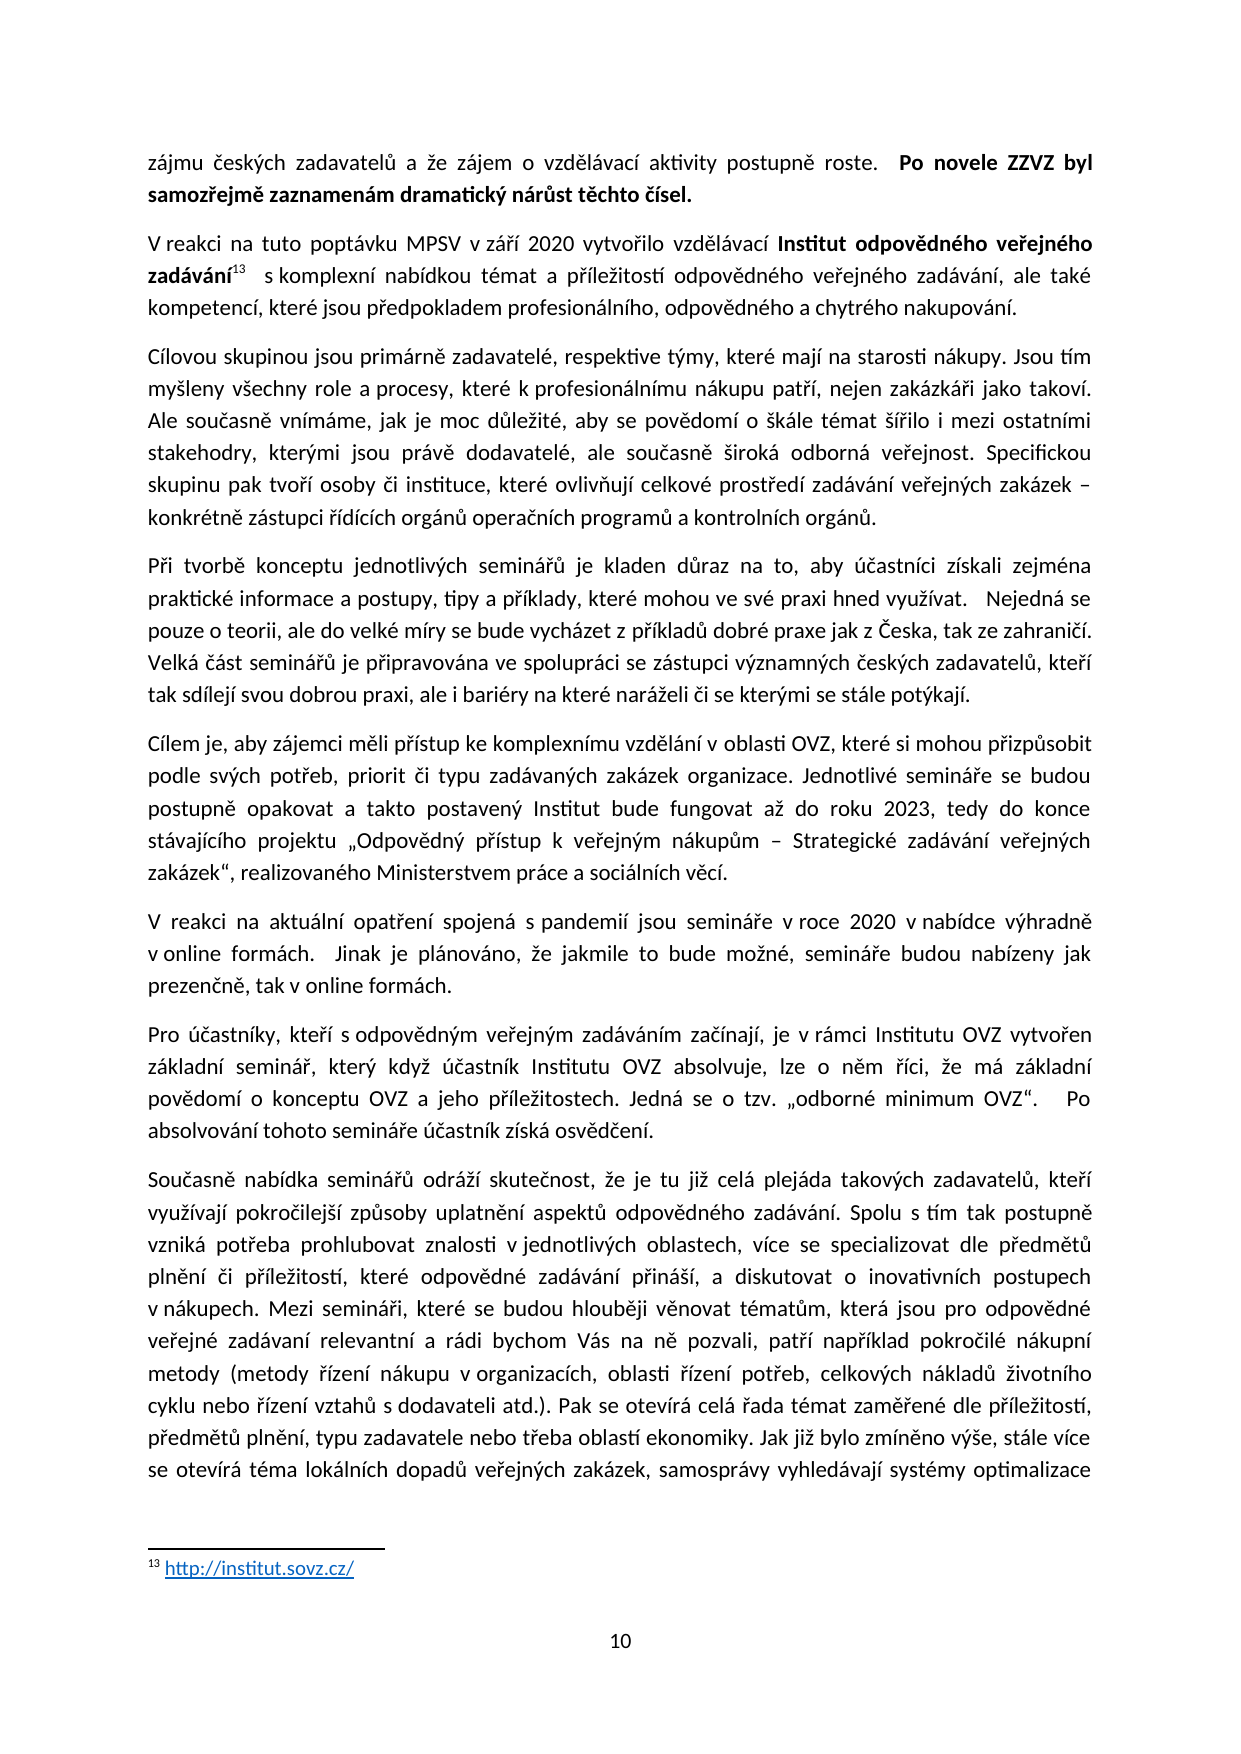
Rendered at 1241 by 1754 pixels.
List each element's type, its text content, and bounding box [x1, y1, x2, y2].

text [148, 148, 1093, 208]
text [148, 1166, 1093, 1483]
text Cílem je, aby zájemci měli přístup ke komplexnímu vzdělání v oblasti OVZ, které si mohou přizpůsobit podle svých potřeb, priorit či typu zadávaných zakázek organizace. Jednotlivé semináře se budou postupně opakovat a takto postavený Institut bude fungovat až do roku 2023, tedy do konce stávajícího projektu „Odpovědný přístup k veřejným nákupům – Strategické zadávání veřejných zakázek“, realizovaného Ministerstvem práce a sociálních věcí. [148, 729, 1093, 886]
text V reakci na tuto poptávku MPSV v září 2020 vytvořilo vzdělávací Institut odpovědného veřejného zadávání s komplexní nabídkou témat a příležitostí odpovědného veřejného zadávání, ale také kompetencí, které jsou předpokladem profesionálního, odpovědného a chytrého nakupování. [148, 229, 1093, 321]
text Cílovou skupinou jsou primárně zadavatelé, respektive týmy, které mají na starosti nákupy. Jsou tím myšleny všechny role a procesy, které k profesionálnímu nákupu patří, nejen zakázkáři jako takoví. Ale současně vnímáme, jak je moc důležité, aby se povědomí o škále témat šířilo i mezi ostatními stakehodry, kterými jsou právě dodavatelé, ale současně široká odborná veřejnost. Specifickou skupinu pak tvoří osoby či instituce, které ovlivňují celkové prostředí zadávání veřejných zakázek – konkrétně zástupci řídících orgánů operačních programů a kontrolních orgánů. [148, 342, 1093, 531]
text Pro účastníky, kteří s odpovědným veřejným zadáváním začínají, je v rámci Institutu OVZ vytvořen základní seminář, který když účastník Institutu OVZ absolvuje, lze o něm říci, že má základní povědomí o konceptu OVZ a jeho příležitostech. Jedná se o tzv. „odborné minimum OVZ“. Po absolvování tohoto semináře účastník získá osvědčení. [148, 1020, 1093, 1145]
text V reakci na aktuální opatření spojená s pandemií jsou semináře v roce 2020 v nabídce výhradně v online formách. Jinak je plánováno, že jakmile to bude možné, semináře budou nabízeny jak prezenčně, tak v online formách. [148, 907, 1093, 999]
text Při tvorbě konceptu jednotlivých seminářů je kladen důraz na to, aby účastníci získali zejména praktické informace a postupy, tipy a příklady, které mohou ve své praxi hned využívat. Nejedná se pouze o teorii, ale do velké míry se bude vycházet z příkladů dobré praxe jak z Česka, tak ze zahraničí. Velká část seminářů je připravována ve spolupráci se zástupci významných českých zadavatelů, kteří tak sdílejí svou dobrou praxi, ale i bariéry na které naráželi či se kterými se stále potýkají. [148, 552, 1093, 708]
